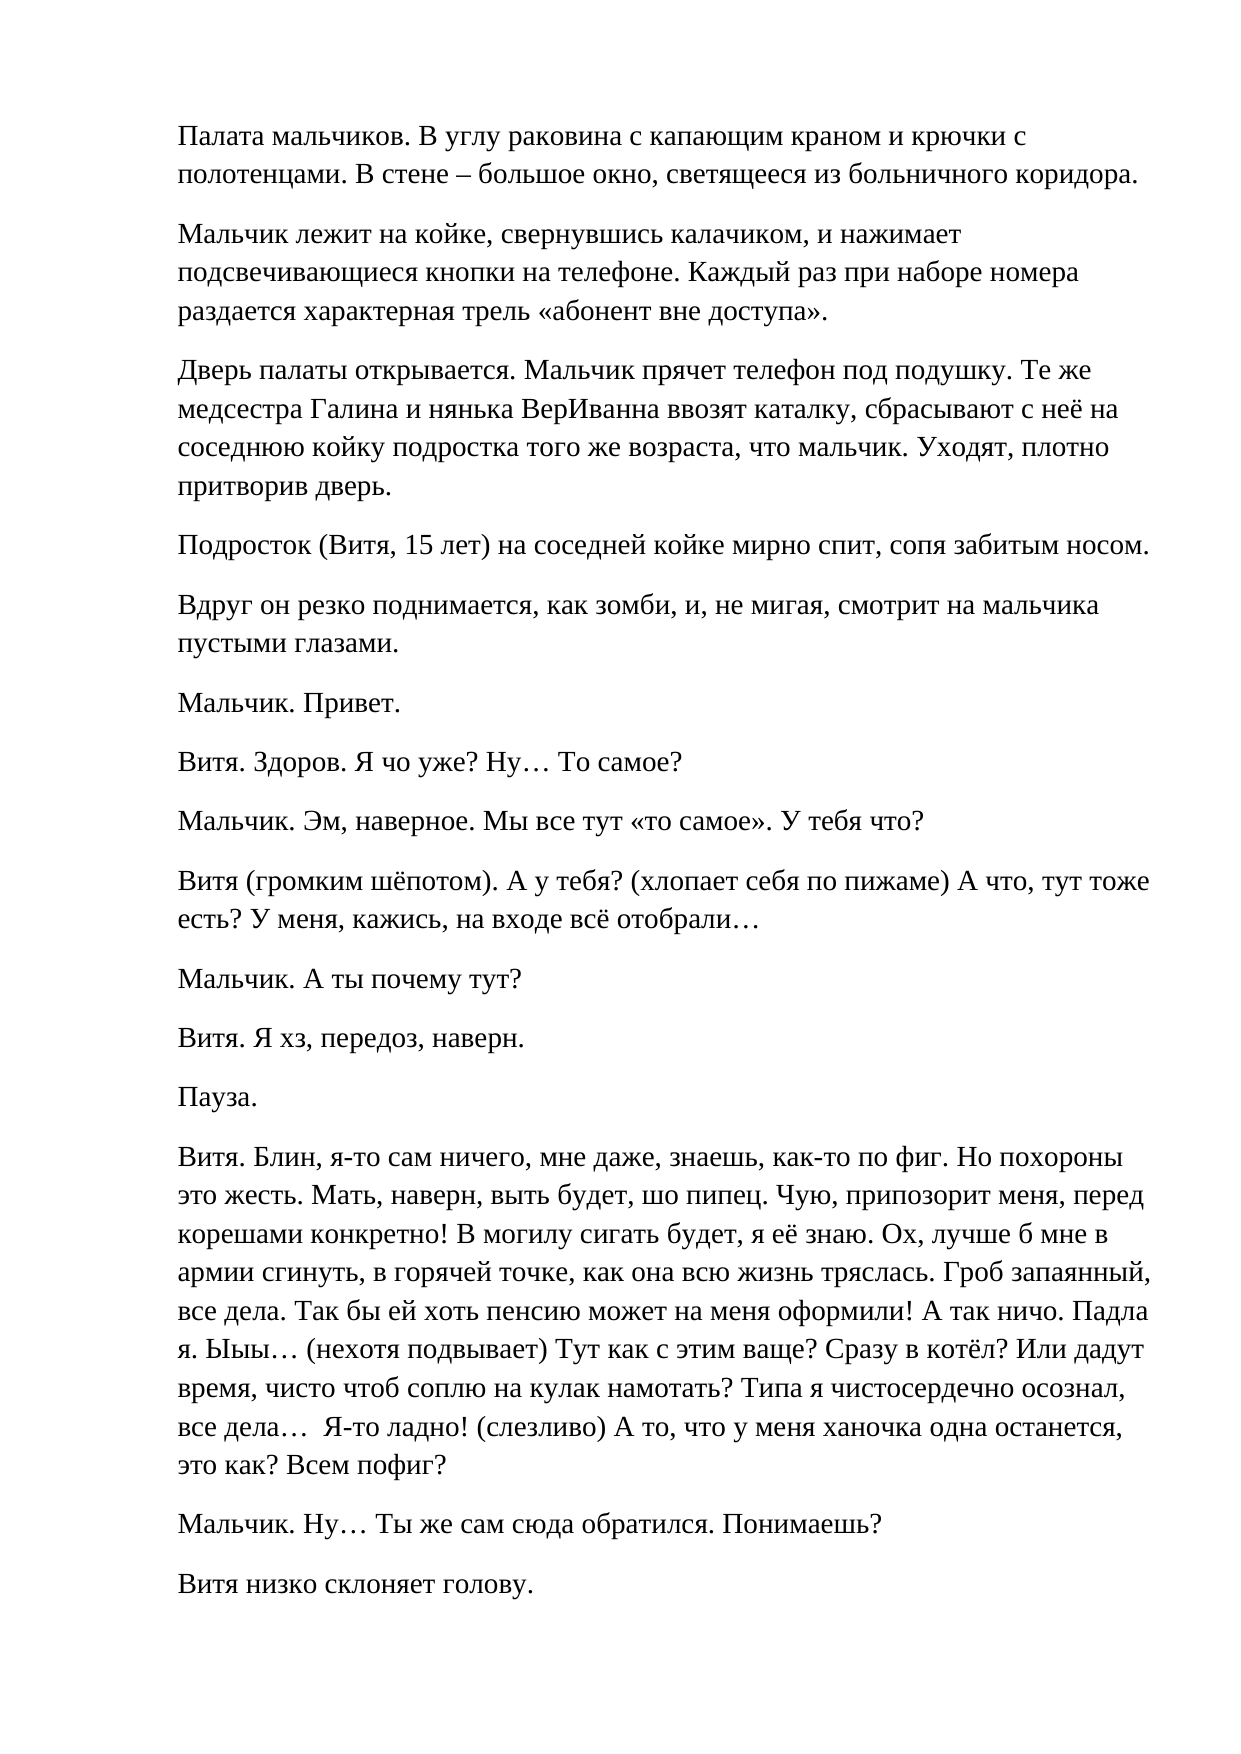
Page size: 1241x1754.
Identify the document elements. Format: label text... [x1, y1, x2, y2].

text Витя. Я хз, передоз, наверн. [177, 1020, 1152, 1054]
text Витя. Здоров. Я чо уже? Ну… То самое? [177, 744, 1152, 778]
text Подросток (Витя, 15 лет) на соседней койке мирно спит, сопя забитым носом. [177, 527, 1152, 561]
text Мальчик. Ну… Ты же сам сюда обратился. Понимаешь? [177, 1507, 1152, 1540]
text Мальчик. А ты почему тут? [177, 961, 1152, 994]
text Мальчик лежит на койке, свернувшись калачиком, и нажимает подсвечивающиеся кнопки на телефоне. Каждый раз при наборе номера раздается характерная трель «абонент вне доступа». [177, 216, 1152, 327]
text Витя. Блин, я-то сам ничего, мне даже, знаешь, как-то по фиг. Но похороны это жесть. Мать, наверн, выть будет, шо пипец. Чую, припозорит меня, перед корешами конкретно! В могилу сигать будет, я её знаю. Ох, лучше б мне в армии сгинуть, в горячей точке, как она всю жизнь тряслась. Гроб запаянный, все дела. Так бы ей хоть пенсию может на меня оформили! А так ничо. Падла я. Ыыы… (нехотя подвывает) Тут как с этим ваще? Сразу в котёл? Или дадут время, чисто чтоб соплю на кулак намотать? Типа я чистосердечно осознал, все дела… Я-то ладно! (слезливо) А то, что у меня ханочка одна останется, это как? Всем пофиг? [177, 1139, 1152, 1481]
text Мальчик. Привет. [177, 685, 1152, 718]
text Пауза. [177, 1079, 1152, 1113]
text Вдруг он резко поднимается, как зомби, и, не мигая, смотрит на мальчика пустыми глазами. [177, 587, 1152, 659]
text Дверь палаты открывается. Мальчик прячет телефон под подушку. Те же медсестра Галина и нянька ВерИванна ввозят каталку, сбрасывают с неё на соседнюю койку подростка того же возраста, что мальчик. Уходят, плотно притворив дверь. [177, 352, 1152, 502]
text Витя (громким шёпотом). А у тебя? (хлопает себя по пижаме) А что, тут тоже есть? У меня, кажись, на входе всё отобрали… [177, 863, 1152, 935]
text Палата мальчиков. В углу раковина с капающим краном и крючки с полотенцами. В стене – большое окно, светящееся из больничного коридора. [177, 118, 1152, 190]
text Мальчик. Эм, наверное. Мы все тут «то самое». У тебя что? [177, 803, 1152, 837]
text Витя низко склоняет голову. [177, 1566, 1152, 1599]
